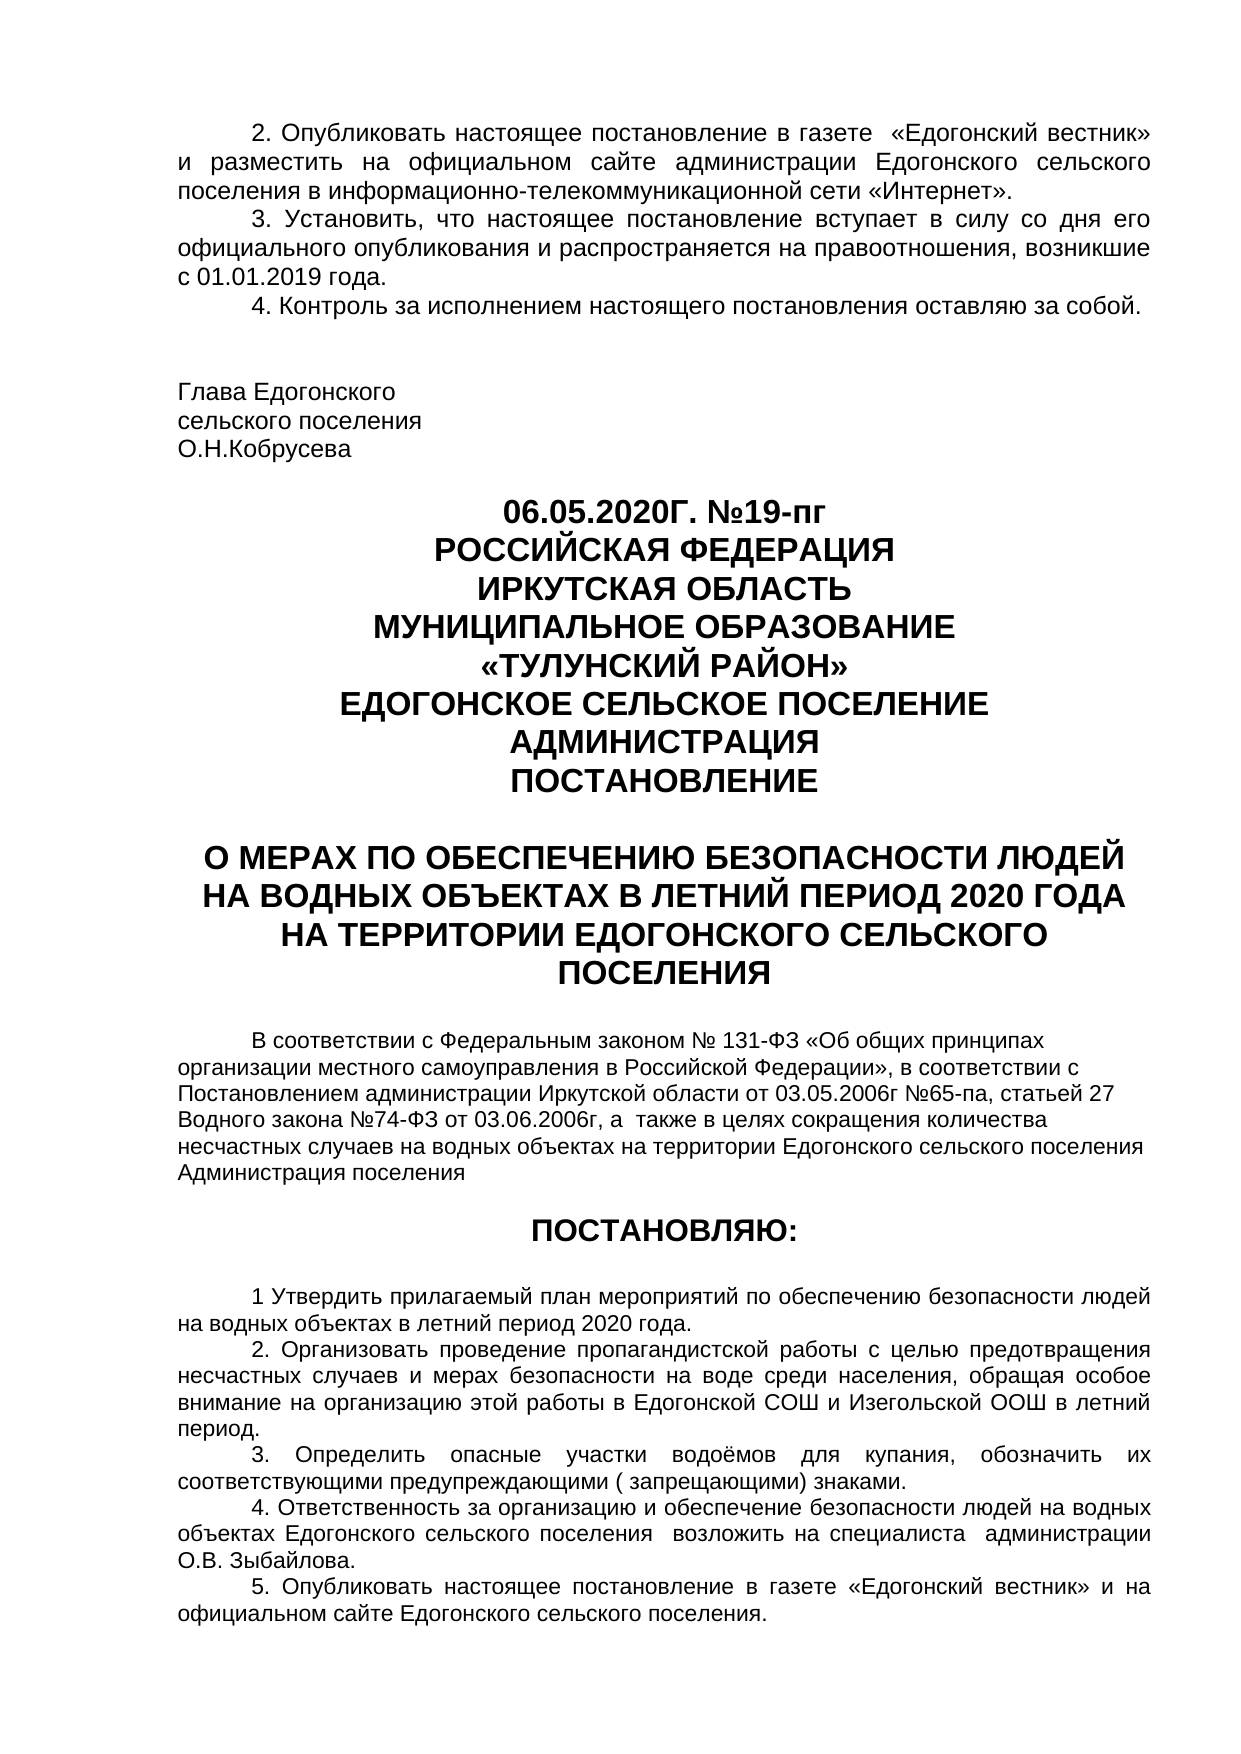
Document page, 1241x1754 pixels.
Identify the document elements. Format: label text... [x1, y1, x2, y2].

text 2. Организовать проведение пропагандистской работы с целью предотвращения несчастных случаев и мерах безопасности на воде среди населения, обращая особое внимание на организацию этой работы в Едогонской СОШ и Изегольской ООШ в летний период. [177, 1336, 1152, 1441]
text ПОСТАНОВЛЕНИЕ [177, 761, 1152, 799]
text МУНИЦИПАЛЬНОЕ ОБРАЗОВАНИЕ [177, 607, 1152, 646]
text РОССИЙСКАЯ ФЕДЕРАЦИЯ [177, 530, 1152, 569]
text ПОСТАНОВЛЯЮ: [177, 1212, 1152, 1248]
text «ТУЛУНСКИЙ РАЙОН» [177, 646, 1152, 684]
text В соответствии с Федеральным законом № 131-ФЗ «Об общих принципах организации местного самоуправления в Российской Федерации», в соответствии с Постановлением администрации Иркутской области от 03.05.2006г №65-па, статьей 27 Водного закона №74-ФЗ от 03.06.2006г, а также в целях сокращения количества несчастных случаев на водных объектах на территории Едогонского сельского поселения Администрация поселения [177, 1027, 1152, 1185]
text 4. Контроль за исполнением настоящего постановления оставляю за собой. [177, 291, 1152, 319]
text 4. Ответственность за организацию и обеспечение безопасности людей на водных объектах Едогонского сельского поселения возложить на специалиста администрации О.В. Зыбайлова. [177, 1494, 1152, 1573]
text сельского поселения [177, 406, 1152, 434]
text ИРКУТСКАЯ ОБЛАСТЬ [177, 569, 1152, 607]
text 1 Утвердить прилагаемый план мероприятий по обеспечению безопасности людей на водных объектах в летний период 2020 года. [177, 1283, 1152, 1336]
text ЕДОГОНСКОЕ СЕЛЬСКОЕ ПОСЕЛЕНИЕ [177, 684, 1152, 722]
text 2. Опубликовать настоящее постановление в газете «Едогонский вестник» и разместить на официальном сайте администрации Едогонского сельского поселения в информационно-телекоммуникационной сети «Интернет». [177, 118, 1152, 204]
text Глава Едогонского [177, 377, 1152, 406]
text 06.05.2020Г. №19-пг [177, 492, 1152, 530]
text О.Н.Кобрусева [177, 434, 1152, 463]
text О МЕРАХ ПО ОБЕСПЕЧЕНИЮ БЕЗОПАСНОСТИ ЛЮДЕЙ НА ВОДНЫХ ОБЪЕКТАХ В ЛЕТНИЙ ПЕРИОД 2020 ГОДА НА ТЕРРИТОРИИ ЕДОГОНСКОГО СЕЛЬСКОГО ПОСЕЛЕНИЯ [177, 838, 1152, 992]
text 5. Опубликовать настоящее постановление в газете «Едогонский вестник» и на официальном сайте Едогонского сельского поселения. [177, 1573, 1152, 1626]
text 3. Установить, что настоящее постановление вступает в силу со дня его официального опубликования и распространяется на правоотношения, возникшие с 01.01.2019 года. [177, 204, 1152, 291]
text АДМИНИСТРАЦИЯ [177, 722, 1152, 761]
text 3. Определить опасные участки водоёмов для купания, обозначить их соответствующими предупреждающими ( запрещающими) знаками. [177, 1441, 1152, 1494]
